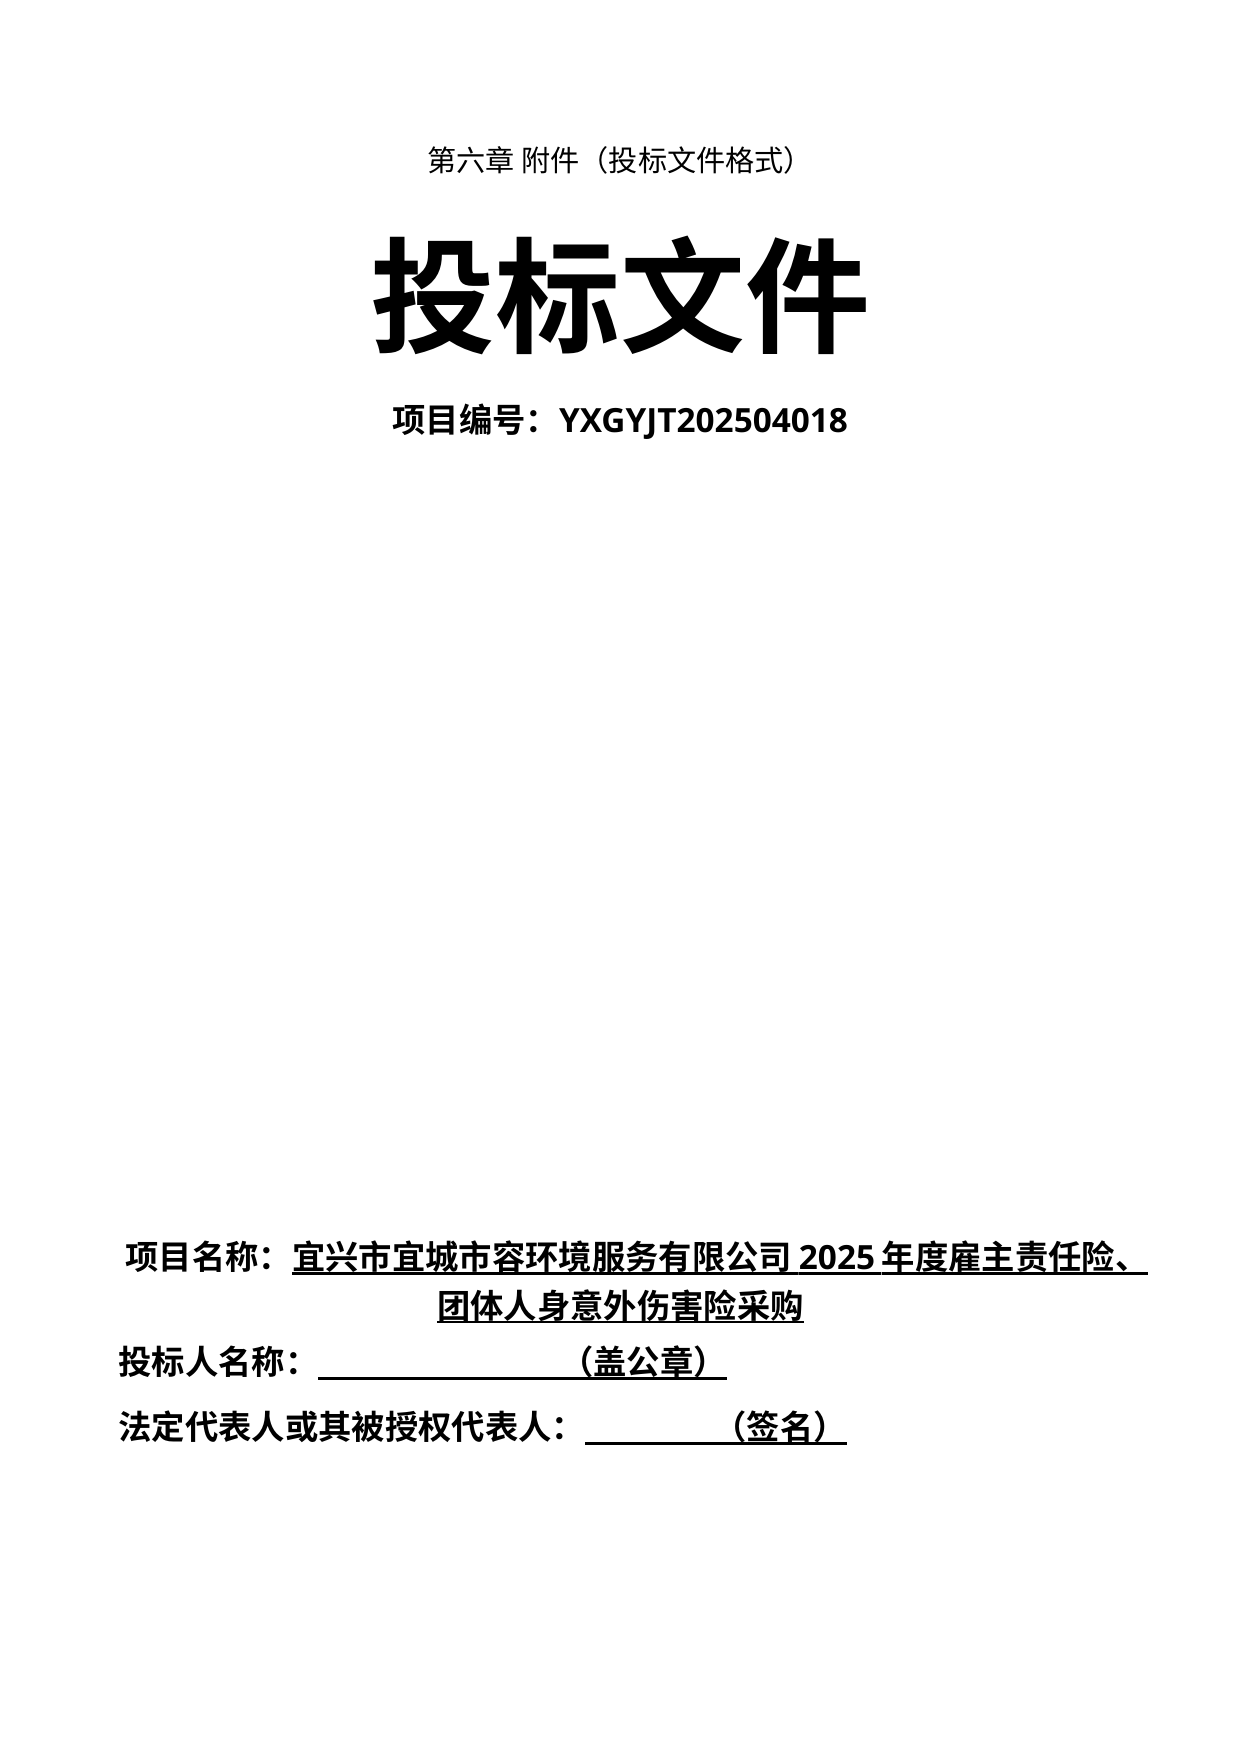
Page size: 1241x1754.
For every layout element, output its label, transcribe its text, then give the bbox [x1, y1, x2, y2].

text 项目编号：YXGYJT202504018 [118, 386, 1122, 451]
text 投标文件 [118, 191, 1122, 386]
text 项目名称：宜兴市宜城市容环境服务有限公司2025年度雇主责任险、团体人身意外伤害险采购 [118, 1231, 1122, 1328]
text 第六章 附件（投标文件格式） [118, 126, 1122, 191]
text 投标人名称： （盖公章） [118, 1328, 1122, 1393]
text 法定代表人或其被授权代表人： （签名） [118, 1393, 1122, 1458]
